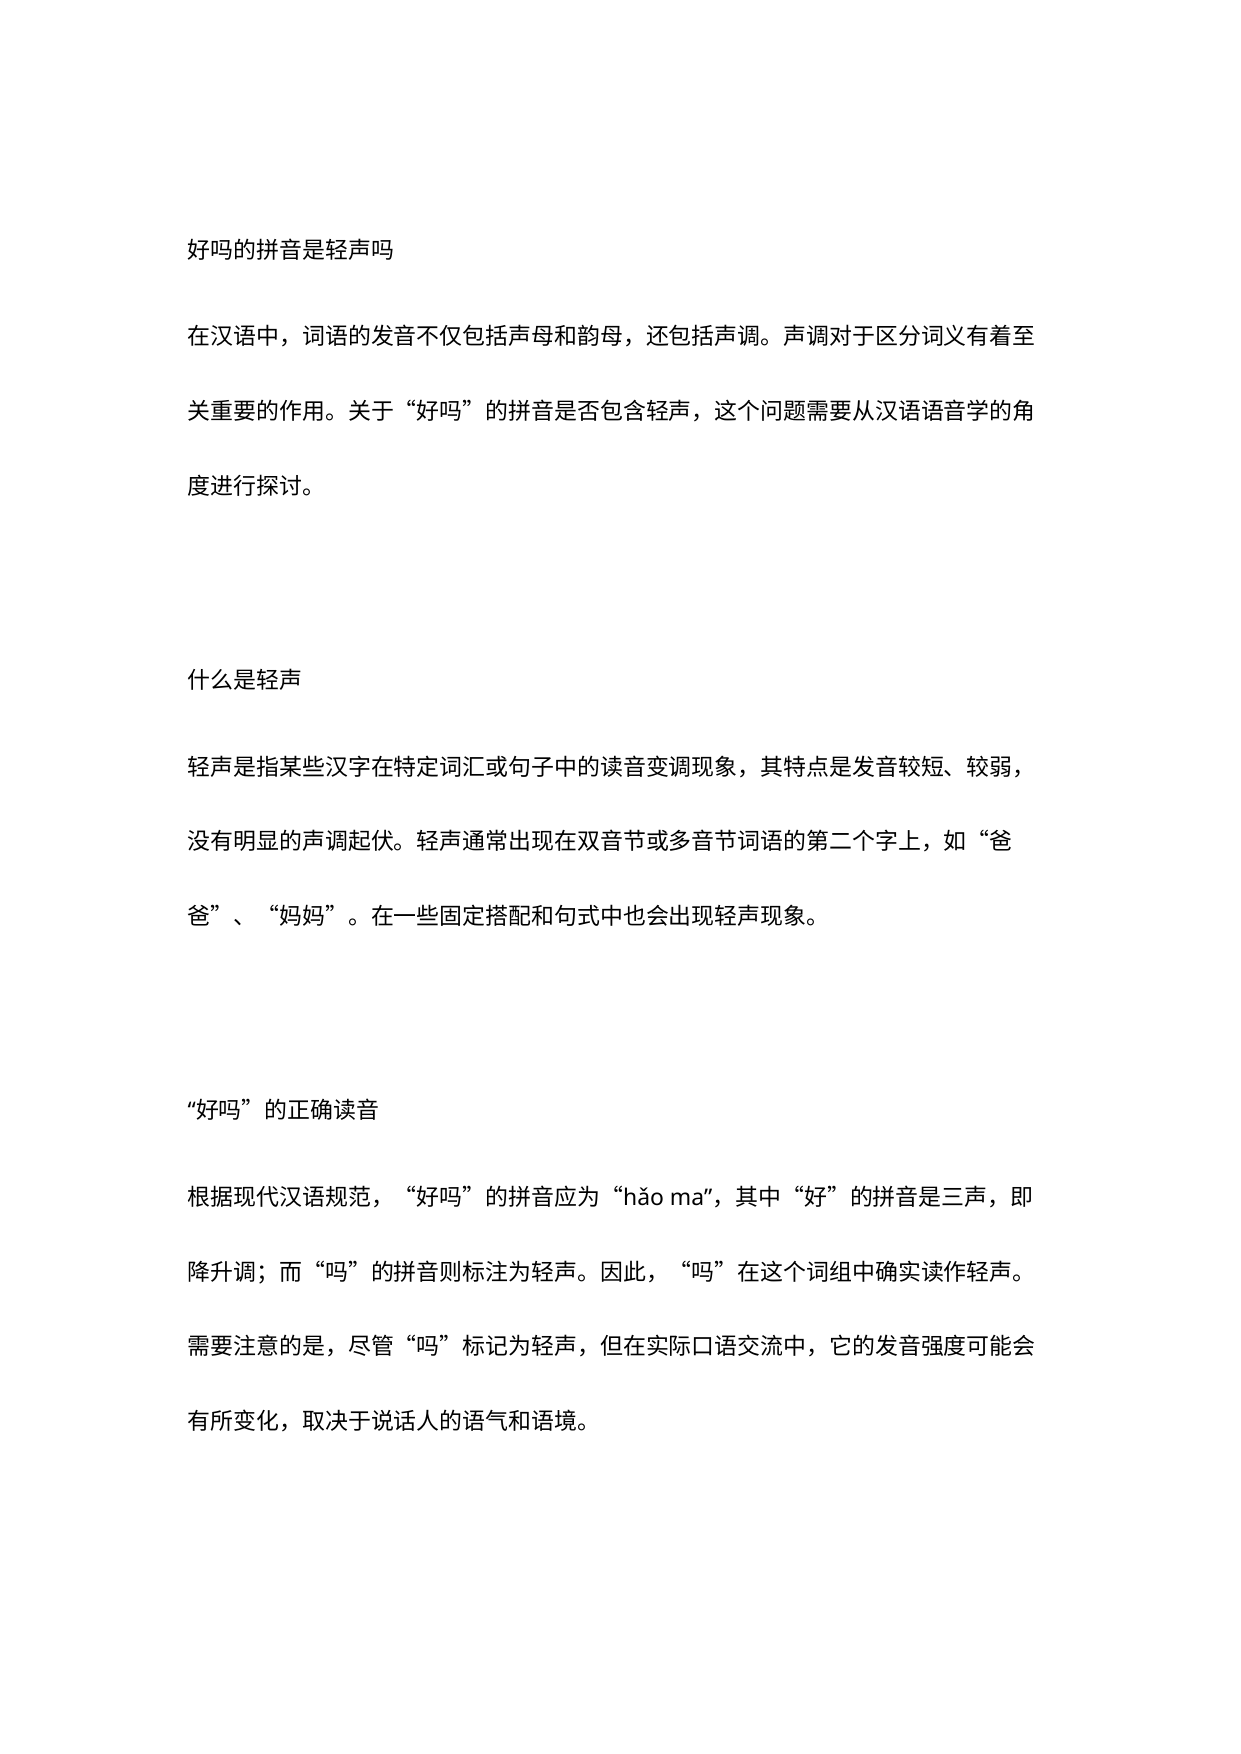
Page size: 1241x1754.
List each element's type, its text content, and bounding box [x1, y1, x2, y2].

text 在汉语中，词语的发音不仅包括声母和韵母，还包括声调。声调对于区分词义有着至关重要的作用。关于“好吗”的拼音是否包含轻声，这个问题需要从汉语语音学的角度进行探讨。 [187, 302, 1053, 517]
text 好吗的拼音是轻声吗 [187, 216, 1053, 281]
text “好吗”的正确读音 [187, 1076, 1053, 1141]
text 轻声是指某些汉字在特定词汇或句子中的读音变调现象，其特点是发音较短、较弱，没有明显的声调起伏。轻声通常出现在双音节或多音节词语的第二个字上，如“爸爸”、“妈妈”。在一些固定搭配和句式中也会出现轻声现象。 [187, 733, 1053, 947]
text 根据现代汉语规范，“好吗”的拼音应为“hǎo ma”，其中“好”的拼音是三声，即降升调；而“吗”的拼音则标注为轻声。因此，“吗”在这个词组中确实读作轻声。需要注意的是，尽管“吗”标记为轻声，但在实际口语交流中，它的发音强度可能会有所变化，取决于说话人的语气和语境。 [187, 1163, 1053, 1452]
text 什么是轻声 [187, 646, 1053, 711]
